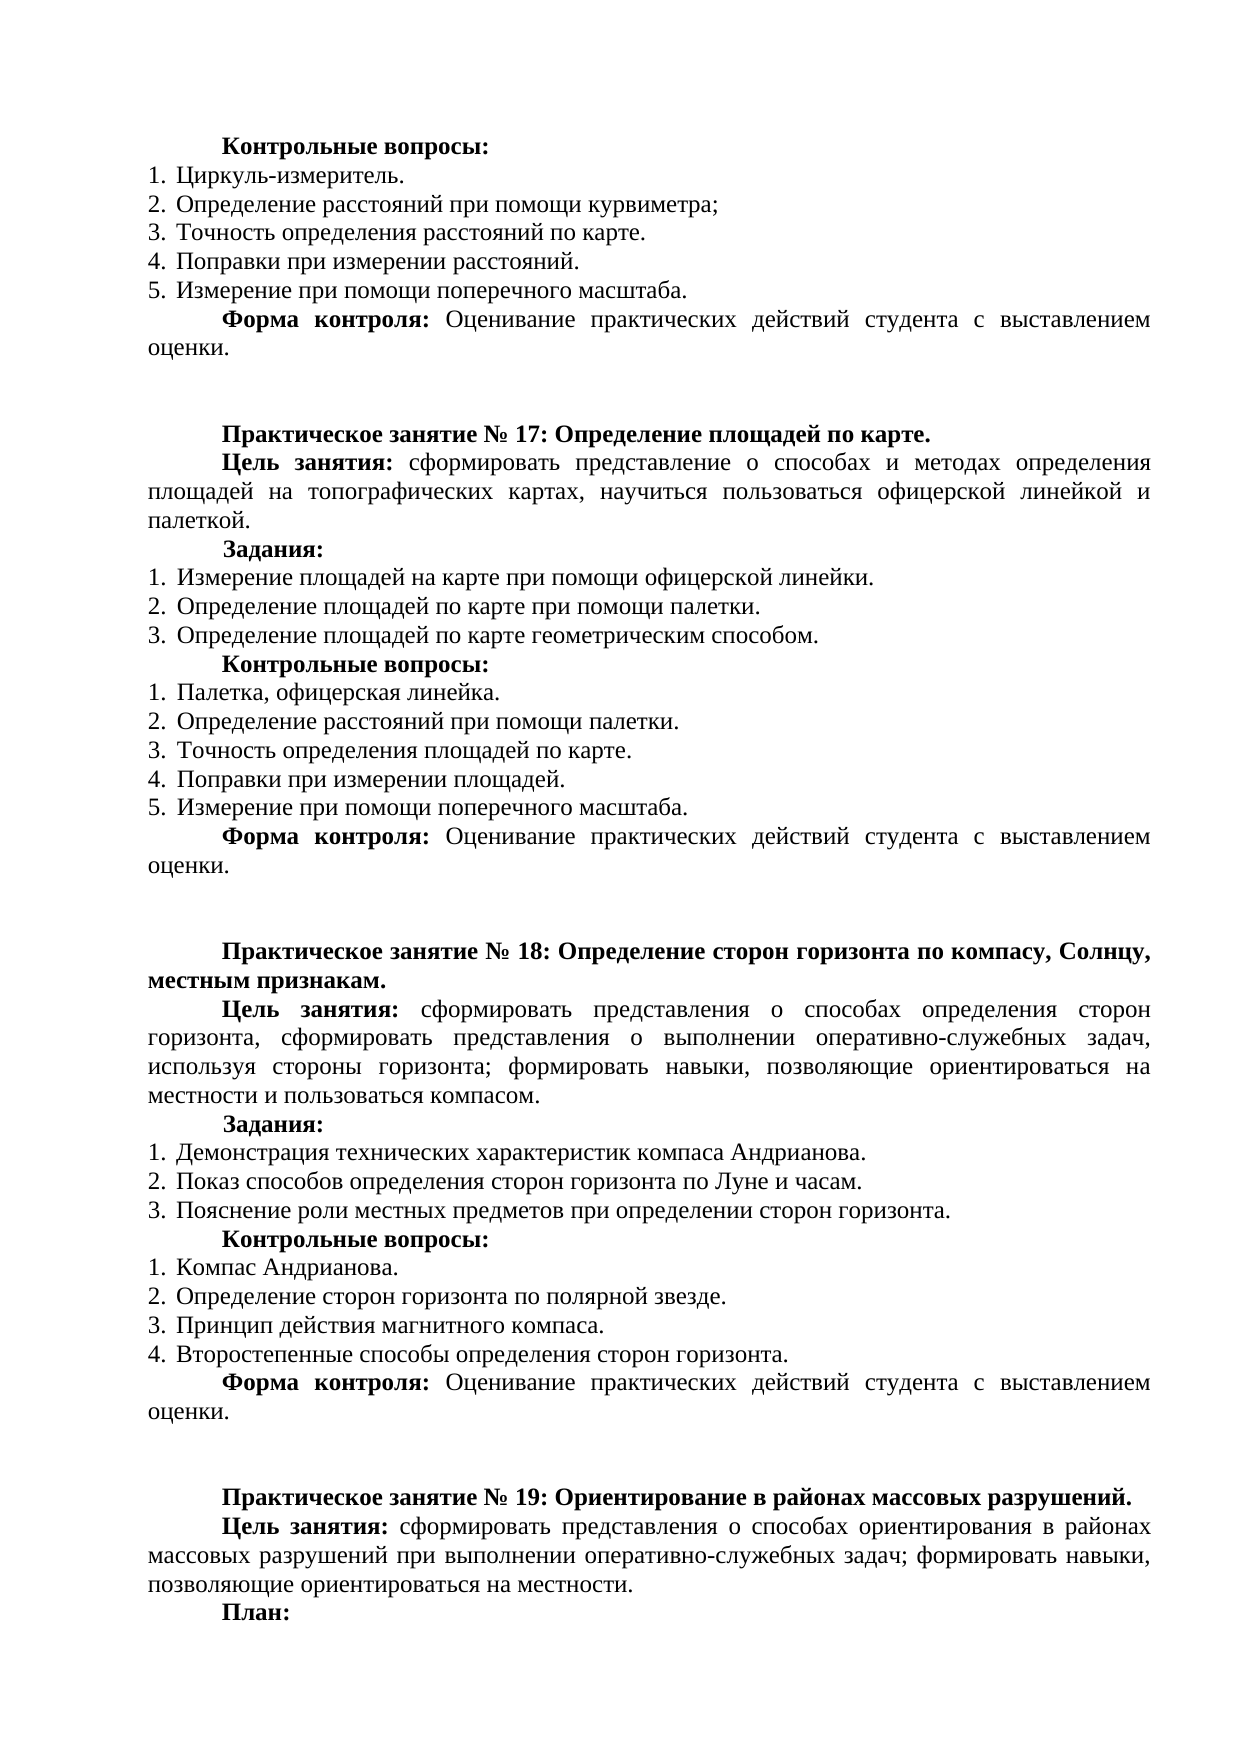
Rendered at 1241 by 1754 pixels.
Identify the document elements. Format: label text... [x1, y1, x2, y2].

list Определение сторон горизонта по полярной звезде. [148, 1281, 1152, 1310]
text Практическое занятие № 19: Ориентирование в районах массовых разрушений. [148, 1482, 1152, 1511]
text Практическое занятие № 17: Определение площадей по карте. [148, 419, 1152, 447]
list Демонстрация технических характеристик компаса Андрианова. [148, 1137, 1152, 1166]
text План: [148, 1597, 1152, 1626]
text Контрольные вопросы: [148, 131, 1152, 160]
list Компас Андрианова. [148, 1252, 1152, 1281]
list Поправки при измерении площадей. [148, 764, 1152, 792]
text Цель занятия: сформировать представление о способах и методах определения площадей на топографических картах, научиться пользоваться офицерской линейкой и палеткой. [148, 447, 1152, 534]
list Принцип действия магнитного компаса. [148, 1310, 1152, 1339]
list Второстепенные способы определения сторон горизонта. [148, 1339, 1152, 1367]
list Точность определения площадей по карте. [148, 735, 1152, 764]
list Определение расстояний при помощи курвиметра; [148, 189, 1152, 217]
list Измерение при помощи поперечного масштаба. [148, 792, 1152, 821]
list Точность определения расстояний по карте. [148, 217, 1152, 246]
text Контрольные вопросы: [148, 649, 1152, 677]
list Определение площадей по карте геометрическим способом. [148, 620, 1152, 649]
list Поправки при измерении расстояний. [148, 246, 1152, 275]
list Пояснение роли местных предметов при определении сторон горизонта. [148, 1195, 1152, 1224]
text Практическое занятие № 18: Определение сторон горизонта по компасу, Солнцу, местным признакам. [148, 936, 1152, 994]
text Форма контроля: Оценивание практических действий студента с выставлением оценки. [148, 821, 1152, 879]
list Циркуль-измеритель. [148, 160, 1152, 189]
list Измерение площадей на карте при помощи офицерской линейки. [148, 562, 1152, 591]
list Определение площадей по карте при помощи палетки. [148, 591, 1152, 620]
list Определение расстояний при помощи палетки. [148, 706, 1152, 735]
text Задания: [223, 1109, 1152, 1137]
list Палетка, офицерская линейка. [148, 677, 1152, 706]
text Цель занятия: сформировать представления о способах ориентирования в районах массовых разрушений при выполнении оперативно-служебных задач; формировать навыки, позволяющие ориентироваться на местности. [148, 1511, 1152, 1597]
list Измерение при помощи поперечного масштаба. [148, 275, 1152, 304]
text Контрольные вопросы: [148, 1224, 1152, 1252]
text Цель занятия: сформировать представления о способах определения сторон горизонта, сформировать представления о выполнении оперативно-служебных задач, используя стороны горизонта; формировать навыки, позволяющие ориентироваться на местности и пользоваться компасом. [148, 994, 1152, 1109]
text Форма контроля: Оценивание практических действий студента с выставлением оценки. [148, 1367, 1152, 1425]
text Форма контроля: Оценивание практических действий студента с выставлением оценки. [148, 304, 1152, 361]
list Показ способов определения сторон горизонта по Луне и часам. [148, 1166, 1152, 1195]
text Задания: [223, 534, 1152, 562]
